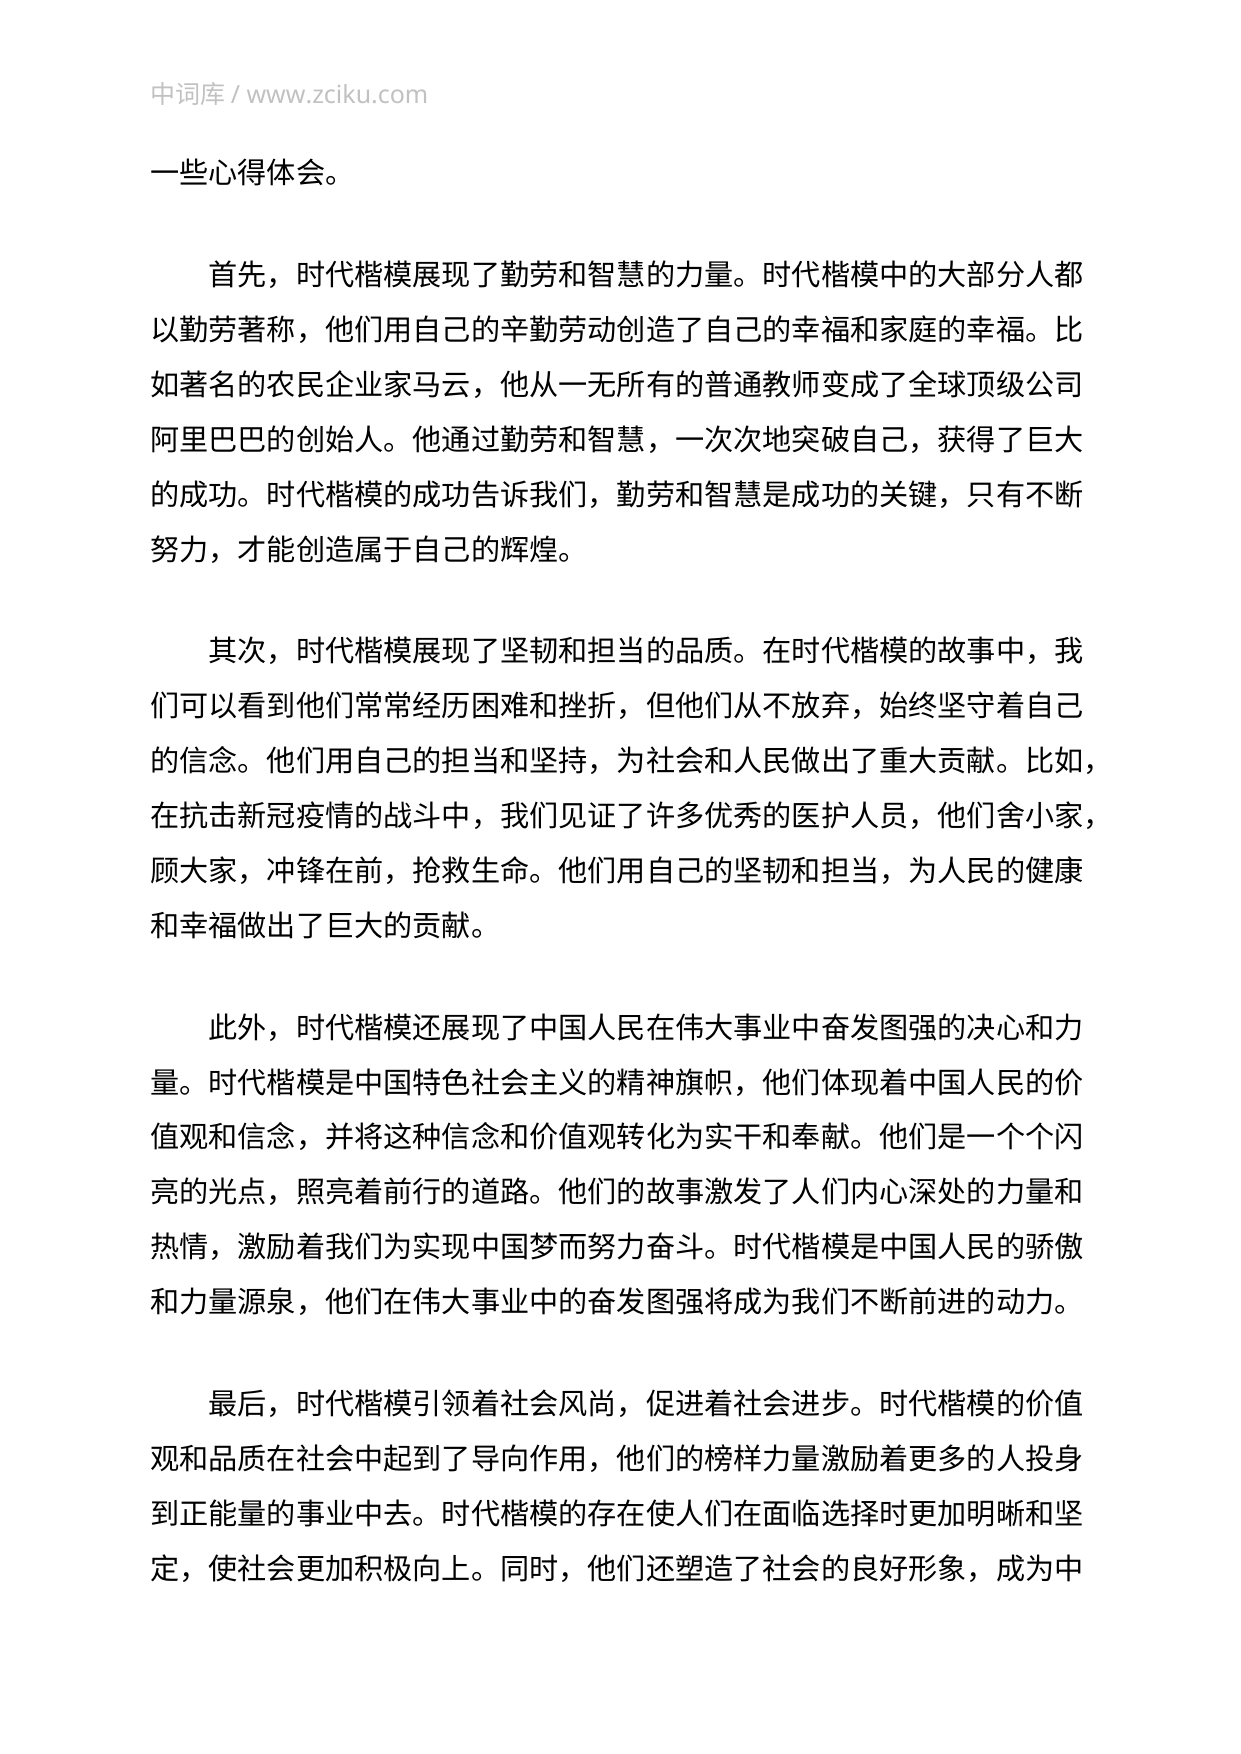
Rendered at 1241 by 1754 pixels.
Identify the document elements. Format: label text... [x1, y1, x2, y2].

text 此外，时代楷模还展现了中国人民在伟大事业中奋发图强的决心和力量。时代楷模是中国特色社会主义的精神旗帜，他们体现着中国人民的价值观和信念，并将这种信念和价值观转化为实干和奉献。他们是一个个闪亮的光点，照亮着前行的道路。他们的故事激发了人们内心深处的力量和热情，激励着我们为实现中国梦而努力奋斗。时代楷模是中国人民的骄傲和力量源泉，他们在伟大事业中的奋发图强将成为我们不断前进的动力。 [150, 1004, 1090, 1321]
text 其次，时代楷模展现了坚韧和担当的品质。在时代楷模的故事中，我们可以看到他们常常经历困难和挫折，但他们从不放弃，始终坚守着自己的信念。他们用自己的担当和坚持，为社会和人民做出了重大贡献。比如，在抗击新冠疫情的战斗中，我们见证了许多优秀的医护人员，他们舍小家，顾大家，冲锋在前，抢救生命。他们用自己的坚韧和担当，为人民的健康和幸福做出了巨大的贡献。 [150, 628, 1090, 945]
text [150, 150, 1090, 192]
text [150, 1381, 1090, 1587]
text 首先，时代楷模展现了勤劳和智慧的力量。时代楷模中的大部分人都以勤劳著称，他们用自己的辛勤劳动创造了自己的幸福和家庭的幸福。比如著名的农民企业家马云，他从一无所有的普通教师变成了全球顶级公司阿里巴巴的创始人。他通过勤劳和智慧，一次次地突破自己，获得了巨大的成功。时代楷模的成功告诉我们，勤劳和智慧是成功的关键，只有不断努力，才能创造属于自己的辉煌。 [150, 252, 1090, 568]
